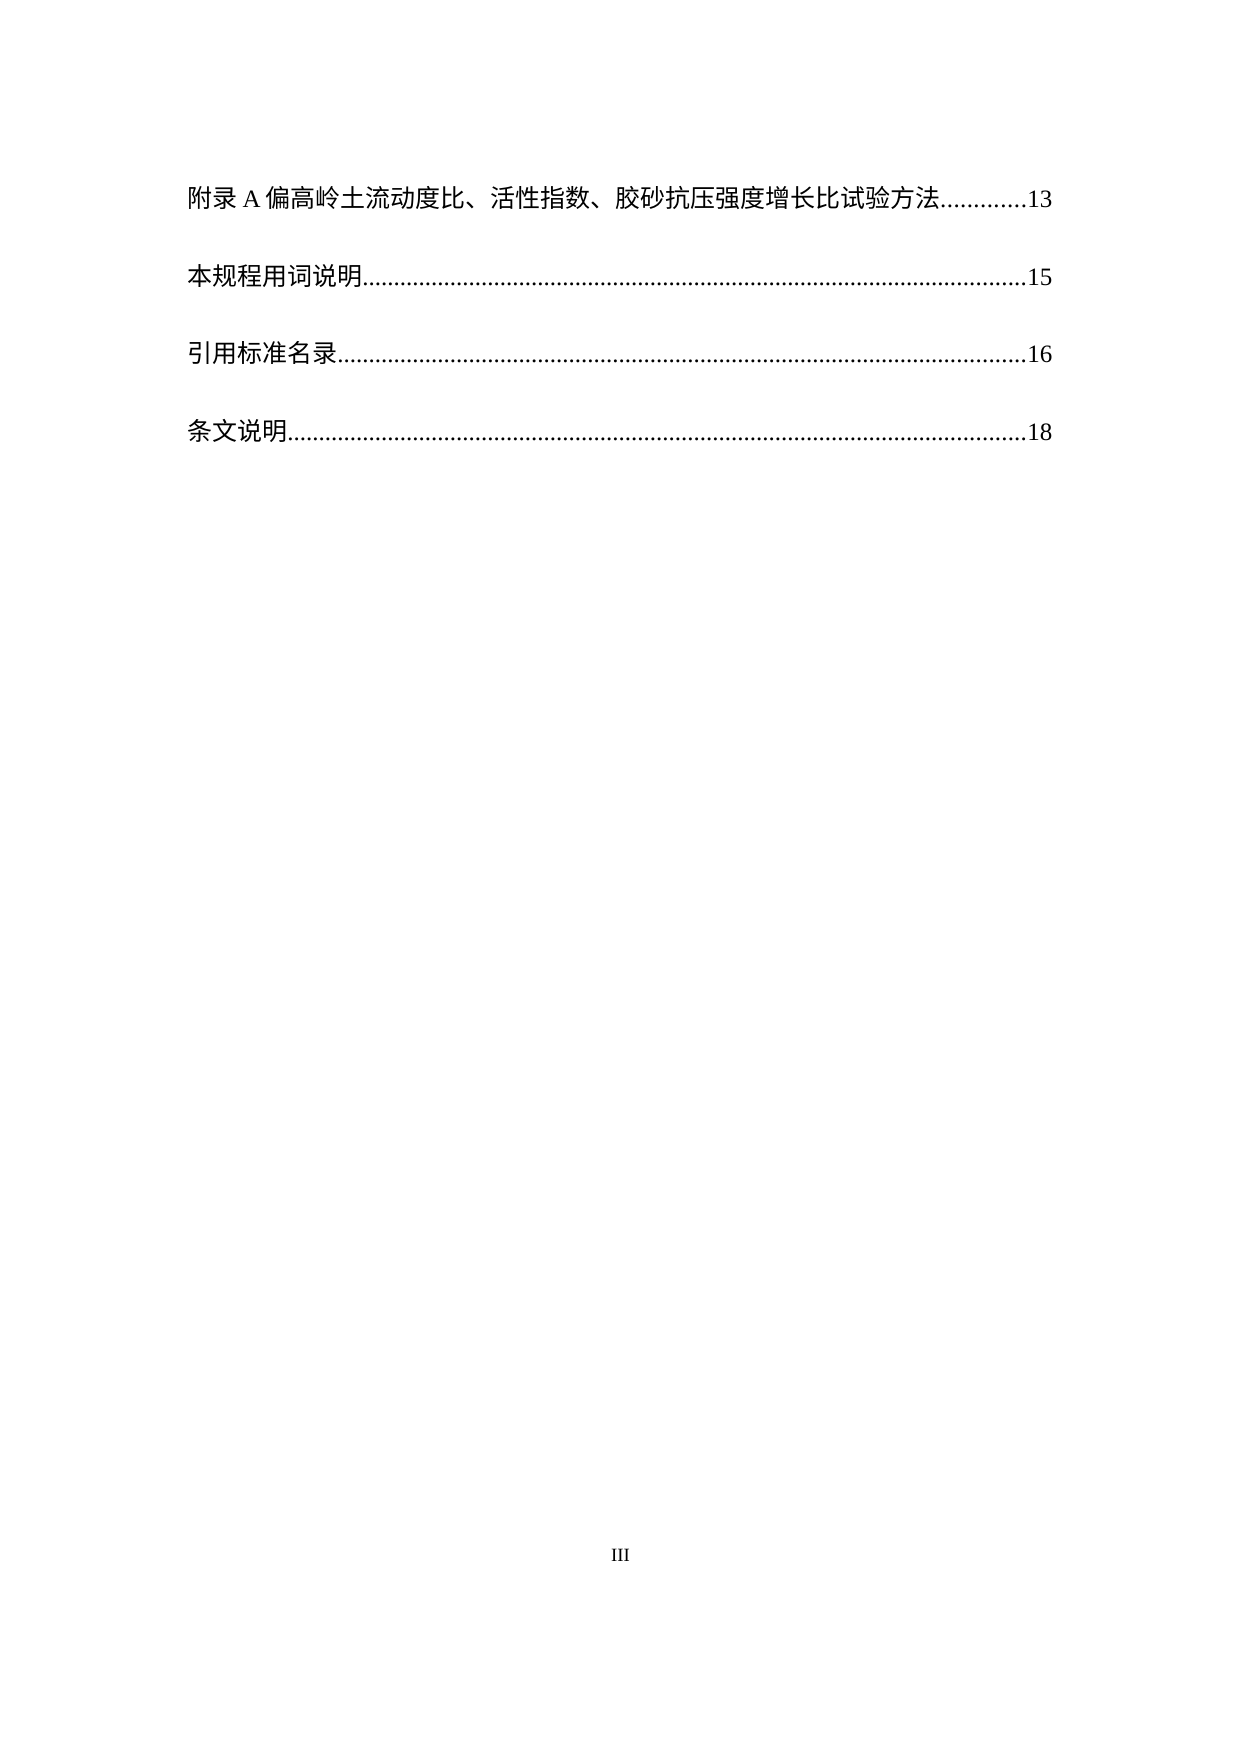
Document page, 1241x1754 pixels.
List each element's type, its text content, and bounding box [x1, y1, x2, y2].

text 引用标准名录 16 [187, 319, 1053, 384]
text 附录A 偏高岭土流动度比、活性指数、胶砂抗压强度增长比试验方法 13 [187, 164, 1053, 229]
text 本规程用词说明 15 [187, 242, 1053, 307]
text 条文说明 18 [187, 397, 1053, 462]
